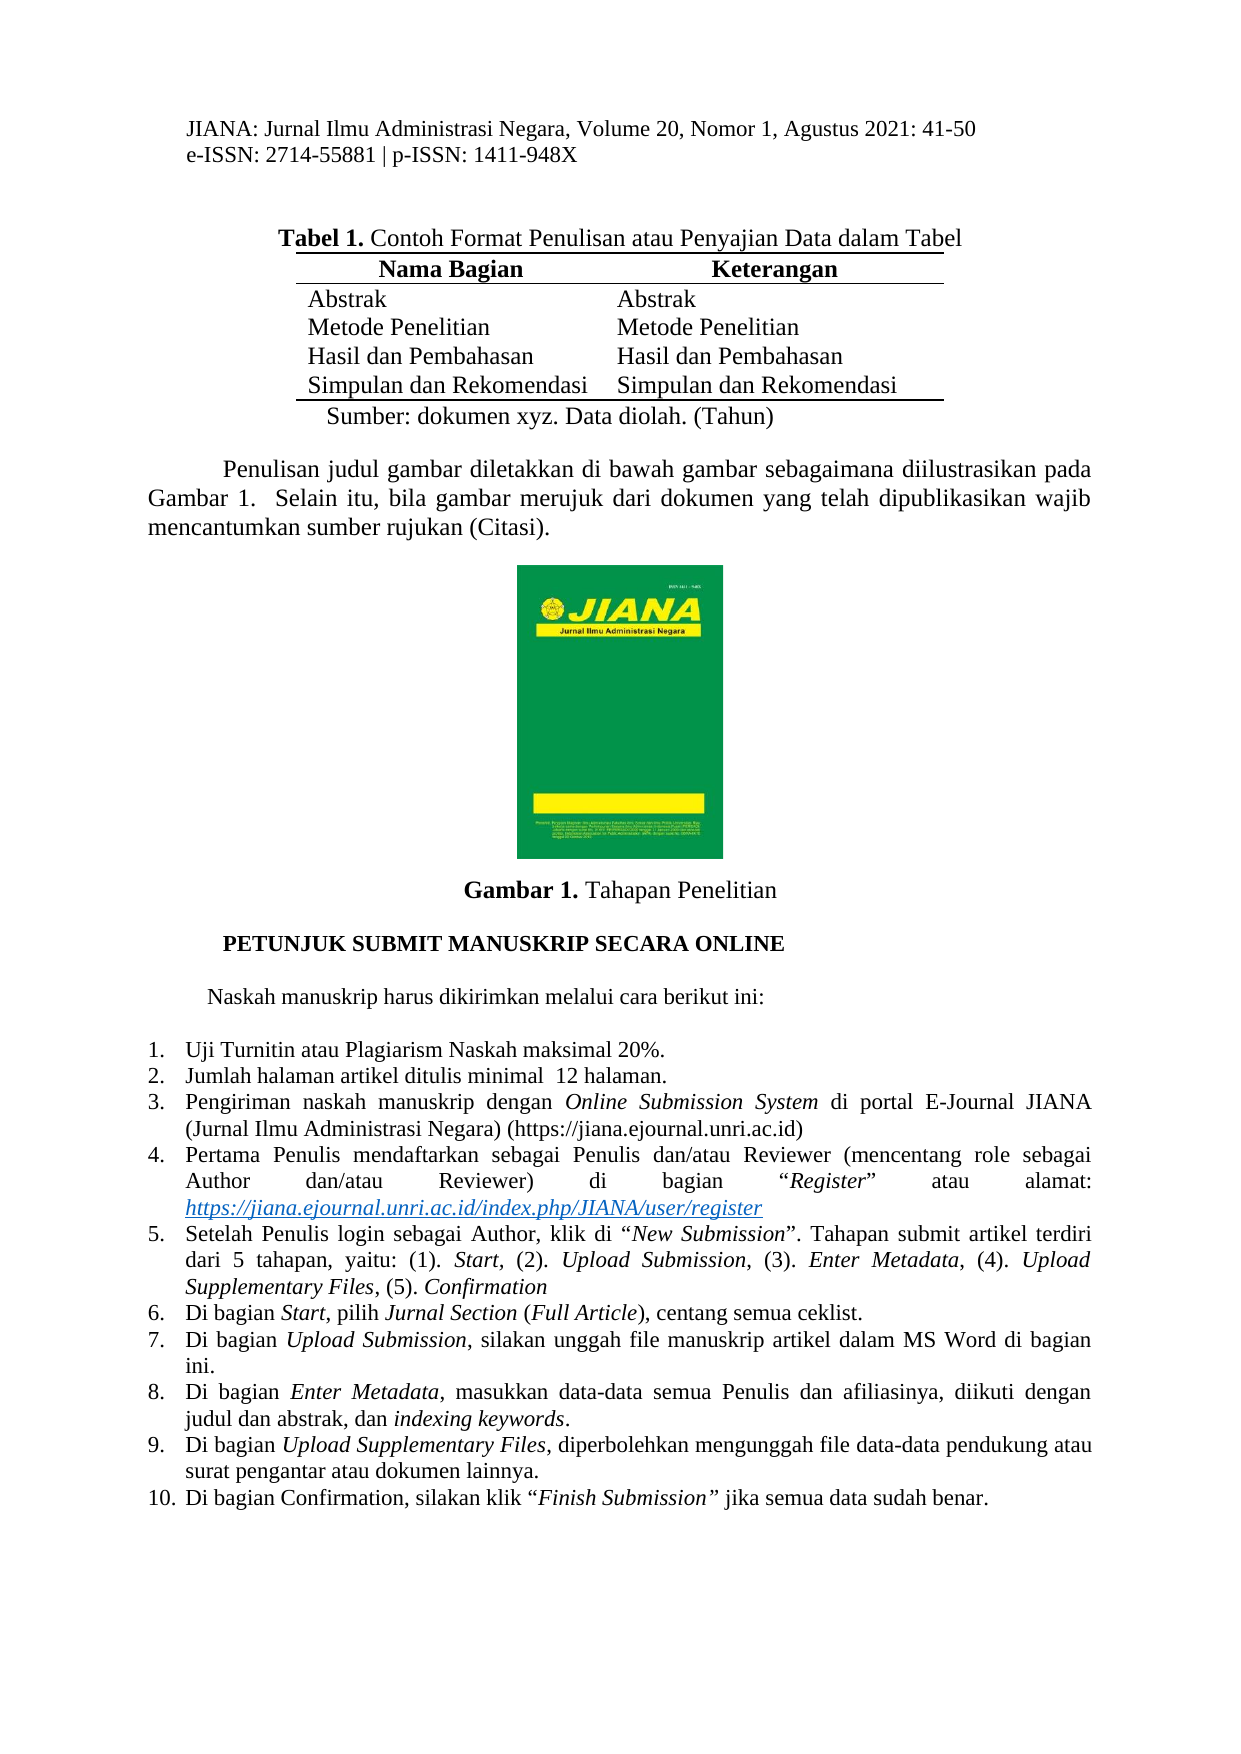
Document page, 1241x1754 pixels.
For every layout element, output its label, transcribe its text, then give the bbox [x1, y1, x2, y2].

table_cell Abstrak [296, 284, 605, 312]
table_cell Simpulan dan Rekomendasi [296, 370, 605, 399]
list Di bagian Enter Metadata, masukkan data-data semua Penulis dan afiliasinya, diikuti dengan judul dan abstrak, dan indexing keywords. [148, 1378, 1092, 1431]
list Di bagian Start, pilih Jurnal Section (Full Article), centang semua ceklist. [148, 1299, 1092, 1326]
list Pengiriman naskah manuskrip dengan Online Submission System di portal E-Journal JIANA (Jurnal Ilmu Administrasi Negara) (https://jiana.ejournal.unri.ac.id) [148, 1088, 1092, 1141]
table_header Nama Bagian [296, 254, 605, 283]
table_header Keterangan [605, 254, 944, 283]
text Naskah manuskrip harus dikirimkan melalui cara berikut ini: [148, 983, 1092, 1009]
list Pertama Penulis mendaftarkan sebagai Penulis dan/atau Reviewer (mencentang role sebagai Author dan/atau Reviewer) di bagian “Register” atau alamat: https://jiana.ejournal.unri.ac.id/index.php/JIANA/user/register [148, 1141, 1092, 1220]
table_cell Simpulan dan Rekomendasi [605, 370, 944, 399]
list PETUNJUK SUBMIT MANUSKRIP SECARA ONLINE [148, 930, 1092, 957]
text Sumber: dokumen xyz. Data diolah. (Tahun) [251, 401, 1092, 429]
list Setelah Penulis login sebagai Author, klik di “New Submission”. Tahapan submit artikel terdiri dari 5 tahapan, yaitu: (1). Start, (2). Upload Submission, (3). Enter Metadata, (4). Upload Supplementary Files, (5). Confirmation [148, 1220, 1092, 1299]
table_cell Metode Penelitian [296, 313, 605, 341]
list Di bagian Upload Submission, silakan unggah file manuskrip artikel dalam MS Word di bagian ini. [148, 1326, 1092, 1378]
table_cell Abstrak [605, 284, 944, 312]
list Di bagian Confirmation, silakan klik “Finish Submission” jika semua data sudah benar. [148, 1484, 1092, 1510]
list Uji Turnitin atau Plagiarism Naskah maksimal 20%. [148, 1036, 1092, 1062]
text Penulisan judul gambar diletakkan di bawah gambar sebagaimana diilustrasikan pada Gambar 1. Selain itu, bila gambar merujuk dari dokumen yang telah dipublikasikan wajib mencantumkan sumber rujukan (Citasi). [148, 454, 1092, 541]
list Jumlah halaman artikel ditulis minimal 12 halaman. [148, 1062, 1092, 1088]
picture [517, 565, 724, 859]
table_cell Hasil dan Pembahasan [605, 341, 944, 370]
table_cell Hasil dan Pembahasan [296, 341, 605, 370]
text Tabel 1. Contoh Format Penulisan atau Penyajian Data dalam Tabel [148, 223, 1092, 252]
table_cell Metode Penelitian [605, 313, 944, 341]
text Gambar 1. Tahapan Penelitian [148, 875, 1092, 904]
list Di bagian Upload Supplementary Files, diperbolehkan mengunggah file data-data pendukung atau surat pengantar atau dokumen lainnya. [148, 1431, 1092, 1484]
